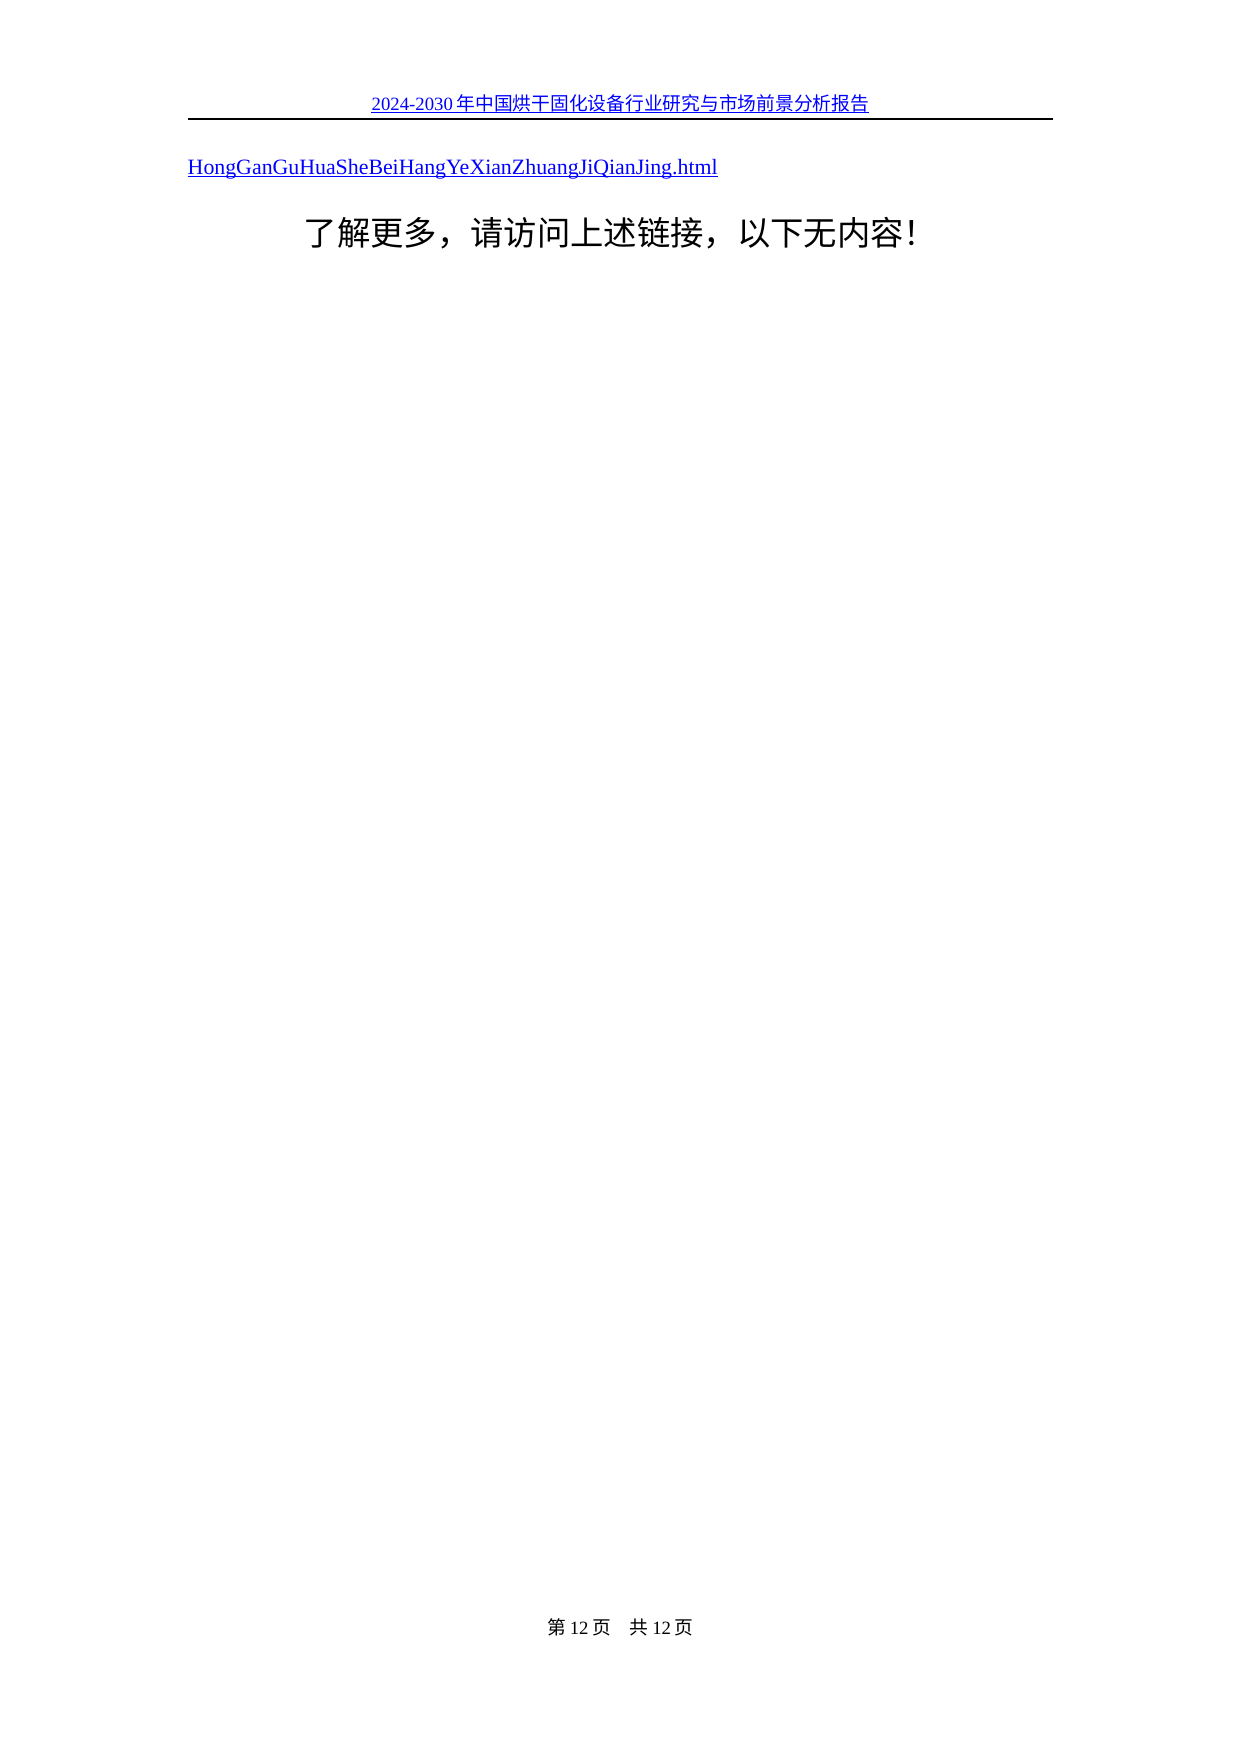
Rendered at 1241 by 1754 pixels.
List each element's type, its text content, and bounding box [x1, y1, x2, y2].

title 了解更多，请访问上述链接，以下无内容！ [187, 199, 1053, 264]
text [187, 150, 1053, 183]
